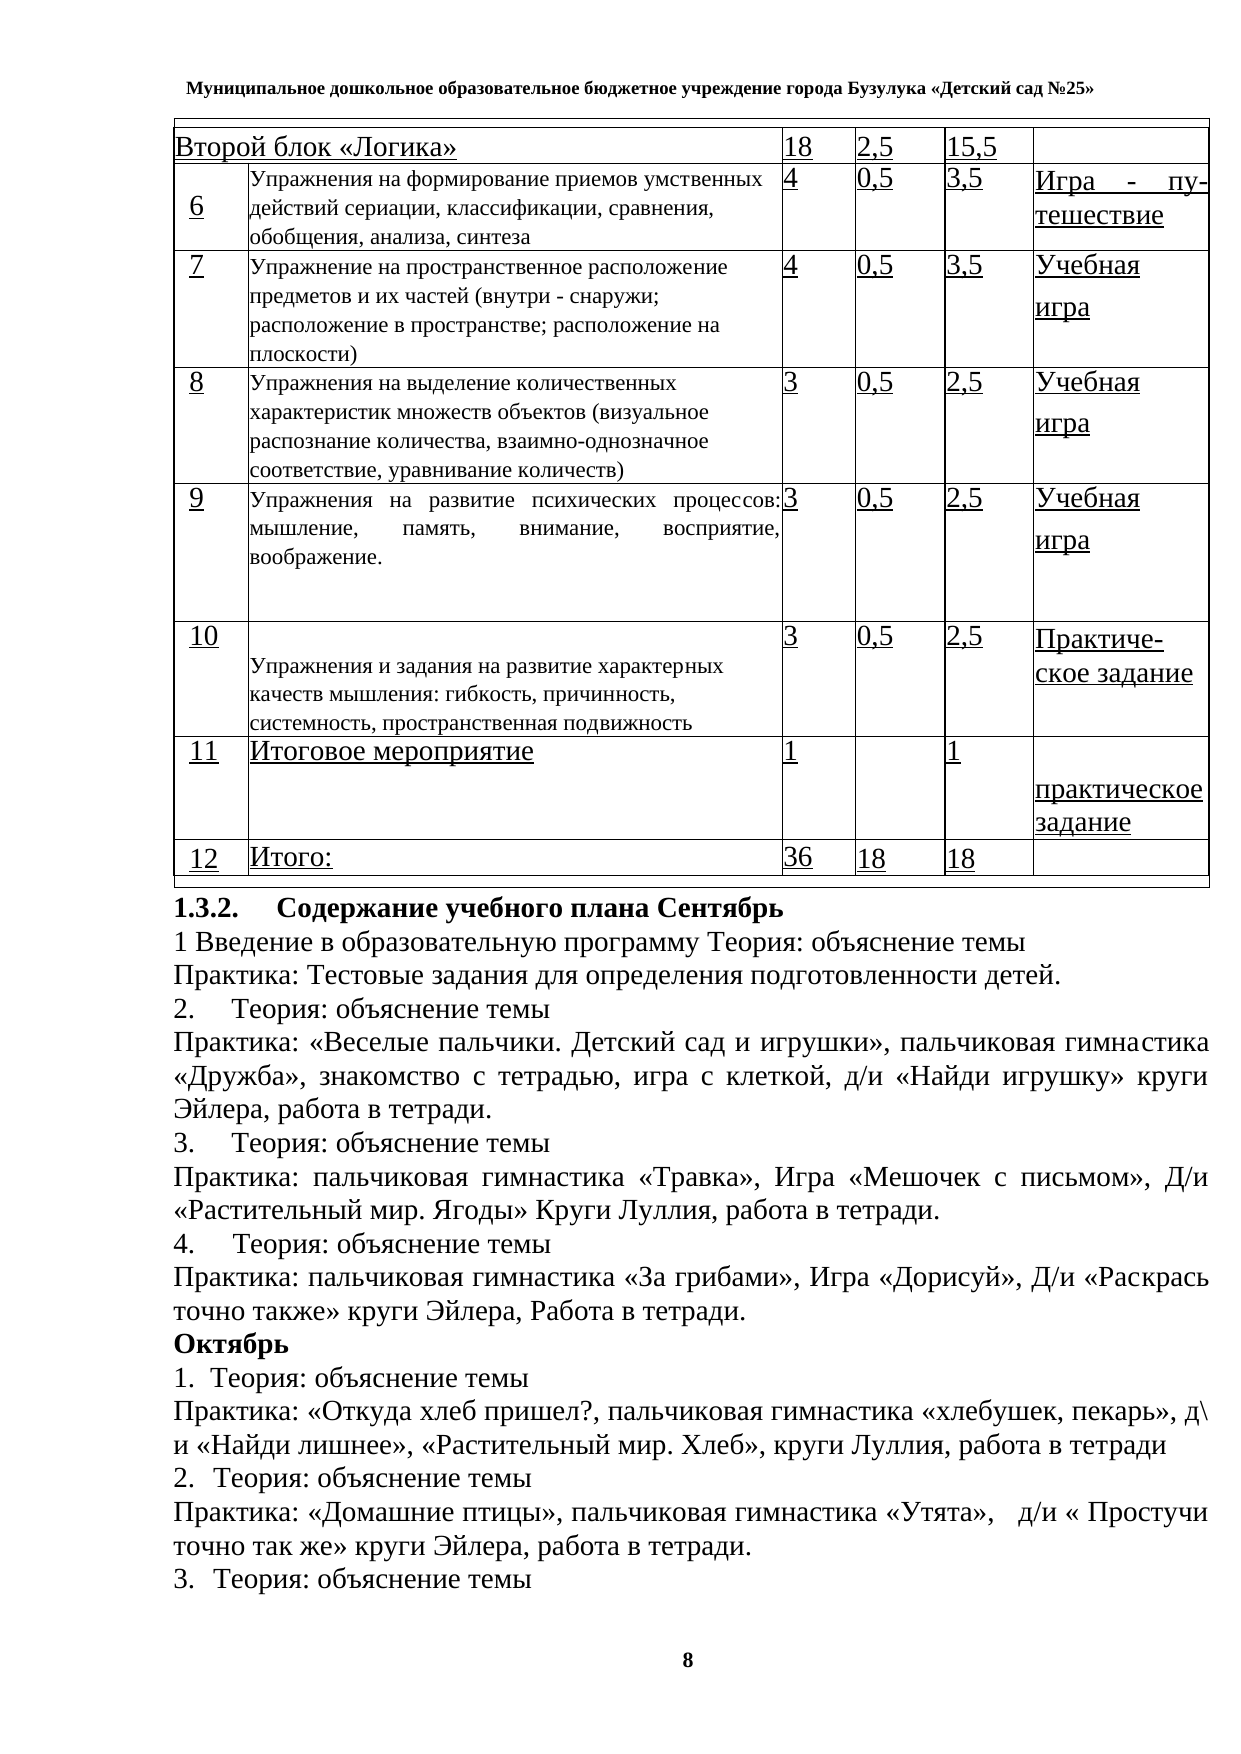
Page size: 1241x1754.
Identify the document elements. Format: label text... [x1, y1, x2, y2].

table_cell Игра - путешествие [1034, 164, 1208, 250]
table_cell 0,5 [856, 251, 944, 367]
table_cell Практическое задание [1034, 622, 1208, 736]
table_header 18 [783, 128, 855, 163]
text 1 Введение в образовательную программу Теория: объяснение темы [173, 924, 1209, 957]
table_cell Учебная игра [1034, 368, 1208, 483]
table_cell 7 [175, 251, 248, 367]
table_cell [856, 737, 944, 839]
table_header 15,5 [946, 128, 1033, 163]
table_cell 6 [175, 164, 248, 250]
table_cell 2,5 [946, 622, 1033, 736]
table_cell 12 [175, 840, 248, 875]
table_cell 3 [783, 368, 855, 483]
table_cell 10 [175, 622, 248, 736]
text Практика: «Домашние птицы», пальчиковая гимнастика «Утята», д/и « Простучи точно так же» круги Эйлера, работа в тетради. [173, 1494, 1209, 1561]
table_header Второй блок «Логика» [175, 128, 782, 163]
table_cell 18 [856, 840, 944, 875]
list Теория: объяснение темы [173, 991, 1209, 1024]
table_cell Упражнения на выделение количественных характеристик множеств объектов (визуальное распознание количества, взаимно-однозначное соответствие, уравнивание количеств) [249, 368, 782, 483]
table_cell 3 [783, 484, 855, 621]
text Практика: пальчиковая гимнастика «За грибами», Игра «Дорисуй», Д/и «Раскрась точно также» круги Эйлера, Работа в тетради. [173, 1259, 1209, 1326]
table_cell практическое задание [1034, 737, 1208, 839]
table_cell 4 [783, 164, 855, 250]
table_cell 2,5 [946, 484, 1033, 621]
table_cell 9 [175, 484, 248, 621]
table_cell Упражнения на развитие психических процессов: мышление, память, внимание, восприятие, воображение. [249, 484, 782, 621]
table_cell 11 [175, 737, 248, 839]
table_cell 8 [175, 368, 248, 483]
table_cell Учебная игра [1034, 251, 1208, 367]
list Теория: объяснение темы [173, 1125, 1209, 1159]
table_cell 18 [946, 840, 1033, 875]
table_cell 1 [783, 737, 855, 839]
table_cell Итоговое мероприятие [249, 737, 782, 839]
table_cell 0,5 [856, 622, 944, 736]
text Практика: Тестовые задания для определения подготовленности детей. [173, 957, 1209, 991]
table_cell 3,5 [946, 164, 1033, 250]
table_cell Итого: [249, 840, 782, 875]
text Октябрь [173, 1326, 1209, 1360]
table_cell 36 [783, 840, 855, 875]
text Практика: пальчиковая гимнастика «Травка», Игра «Мешочек с письмом», Д/и «Растительный мир. Ягоды» Круги Луллия, работа в тетради. [173, 1159, 1209, 1226]
table_cell 3,5 [946, 251, 1033, 367]
table_cell 0,5 [856, 164, 944, 250]
table_cell Учебная игра [1034, 484, 1208, 621]
list Теория: объяснение темы [173, 1461, 1209, 1494]
list Теория: объяснение темы [173, 1561, 1209, 1595]
list Теория: объяснение темы [173, 1360, 1209, 1393]
table_cell Упражнения на формирование приемов умственных действий сериации, классификации, сравнения, обобщения, анализа, синтеза [249, 164, 782, 250]
table_header [1034, 128, 1208, 163]
table_cell 3 [783, 622, 855, 736]
table_cell 4 [783, 251, 855, 367]
table_cell 1 [946, 737, 1033, 839]
table_cell Упражнение на пространственное расположение предметов и их частей (внутри - снаружи; расположение в пространстве; расположение на плоскости) [249, 251, 782, 367]
list Теория: объяснение темы [173, 1226, 1209, 1259]
table_cell [1034, 840, 1208, 875]
list Содержание учебного плана Сентябрь [173, 890, 1209, 924]
table_cell Упражнения и задания на развитие характерных качеств мышления: гибкость, причинность, системность, пространственная подвижность [249, 622, 782, 736]
table_header 2,5 [856, 128, 944, 163]
table_cell 0,5 [856, 368, 944, 483]
text Практика: «Веселые пальчики. Детский сад и игрушки», пальчиковая гимнастика «Дружба», знакомство с тетрадью, игра с клеткой, д/и «Найди игрушку» круги Эйлера, работа в тетради. [173, 1024, 1209, 1125]
table_cell 0,5 [856, 484, 944, 621]
table_cell 2,5 [946, 368, 1033, 483]
text Практика: «Откуда хлеб пришел?, пальчиковая гимнастика «хлебушек, пекарь», д\и «Найди лишнее», «Растительный мир. Хлеб», круги Луллия, работа в тетради [173, 1393, 1209, 1461]
